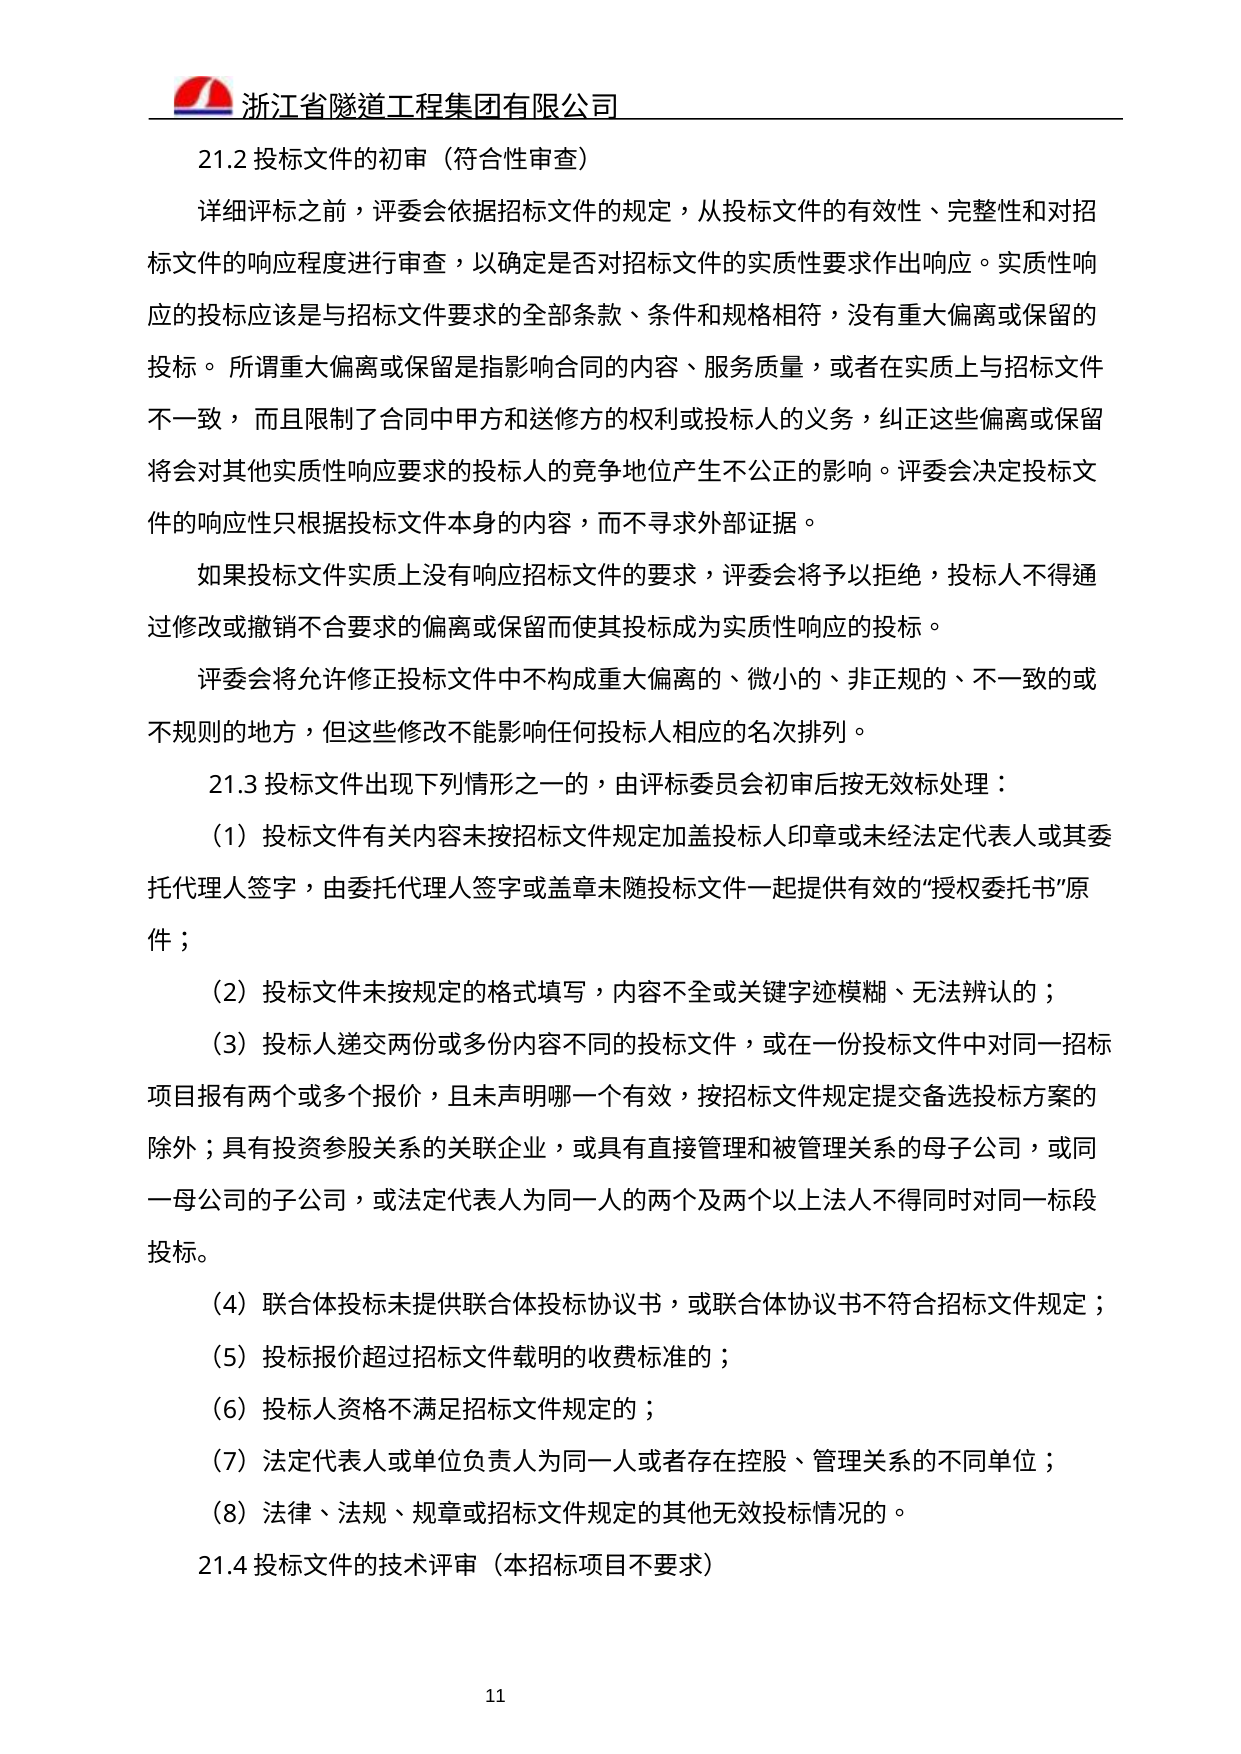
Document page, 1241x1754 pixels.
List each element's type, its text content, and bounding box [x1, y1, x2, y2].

picture [173, 76, 234, 118]
text （4）联合体投标未提供联合体投标协议书，或联合体协议书不符合招标文件规定； [148, 1272, 1122, 1324]
text （3）投标人递交两份或多份内容不同的投标文件，或在一份投标文件中对同一招标项目报有两个或多个报价，且未声明哪一个有效，按招标文件规定提交备选投标方案的除外；具有投资参股关系的关联企业，或具有直接管理和被管理关系的母子公司，或同一母公司的子公司，或法定代表人为同一人的两个及两个以上法人不得同时对同一标段投标。 [148, 1012, 1122, 1272]
text （7）法定代表人或单位负责人为同一人或者存在控股、管理关系的不同单位； [148, 1428, 1122, 1481]
text （6）投标人资格不满足招标文件规定的； [148, 1376, 1122, 1428]
text 如果投标文件实质上没有响应招标文件的要求，评委会将予以拒绝，投标人不得通过修改或撤销不合要求的偏离或保留而使其投标成为实质性响应的投标。 [148, 543, 1122, 647]
text 详细评标之前，评委会依据招标文件的规定，从投标文件的有效性、完整性和对招标文件的响应程度进行审查，以确定是否对招标文件的实质性要求作出响应。实质性响应的投标应该是与招标文件要求的全部条款、条件和规格相符，没有重大偏离或保留的投标。 所谓重大偏离或保留是指影响合同的内容、服务质量，或者在实质上与招标文件不一致， 而且限制了合同中甲方和送修方的权利或投标人的义务，纠正这些偏离或保留将会对其他实质性响应要求的投标人的竞争地位产生不公正的影响。评委会决定投标文件的响应性只根据投标文件本身的内容，而不寻求外部证据。 [148, 178, 1122, 543]
text （1）投标文件有关内容未按招标文件规定加盖投标人印章或未经法定代表人或其委 托代理人签字，由委托代理人签字或盖章未随投标文件一起提供有效的“授权委托书”原件； [148, 803, 1122, 960]
text 21.4 投标文件的技术评审（本招标项目不要求） [148, 1533, 1122, 1585]
text （8）法律、法规、规章或招标文件规定的其他无效投标情况的。 [148, 1481, 1122, 1533]
text （2）投标文件未按规定的格式填写，内容不全或关键字迹模糊、无法辨认的； [148, 960, 1122, 1012]
text 评委会将允许修正投标文件中不构成重大偏离的、微小的、非正规的、不一致的或不规则的地方，但这些修改不能影响任何投标人相应的名次排列。 [148, 647, 1122, 751]
text （5）投标报价超过招标文件载明的收费标准的； [148, 1324, 1122, 1376]
text 21.2 投标文件的初审（符合性审查） [148, 126, 1122, 178]
text 21.3 投标文件出现下列情形之一的，由评标委员会初审后按无效标处理： [208, 751, 1122, 803]
